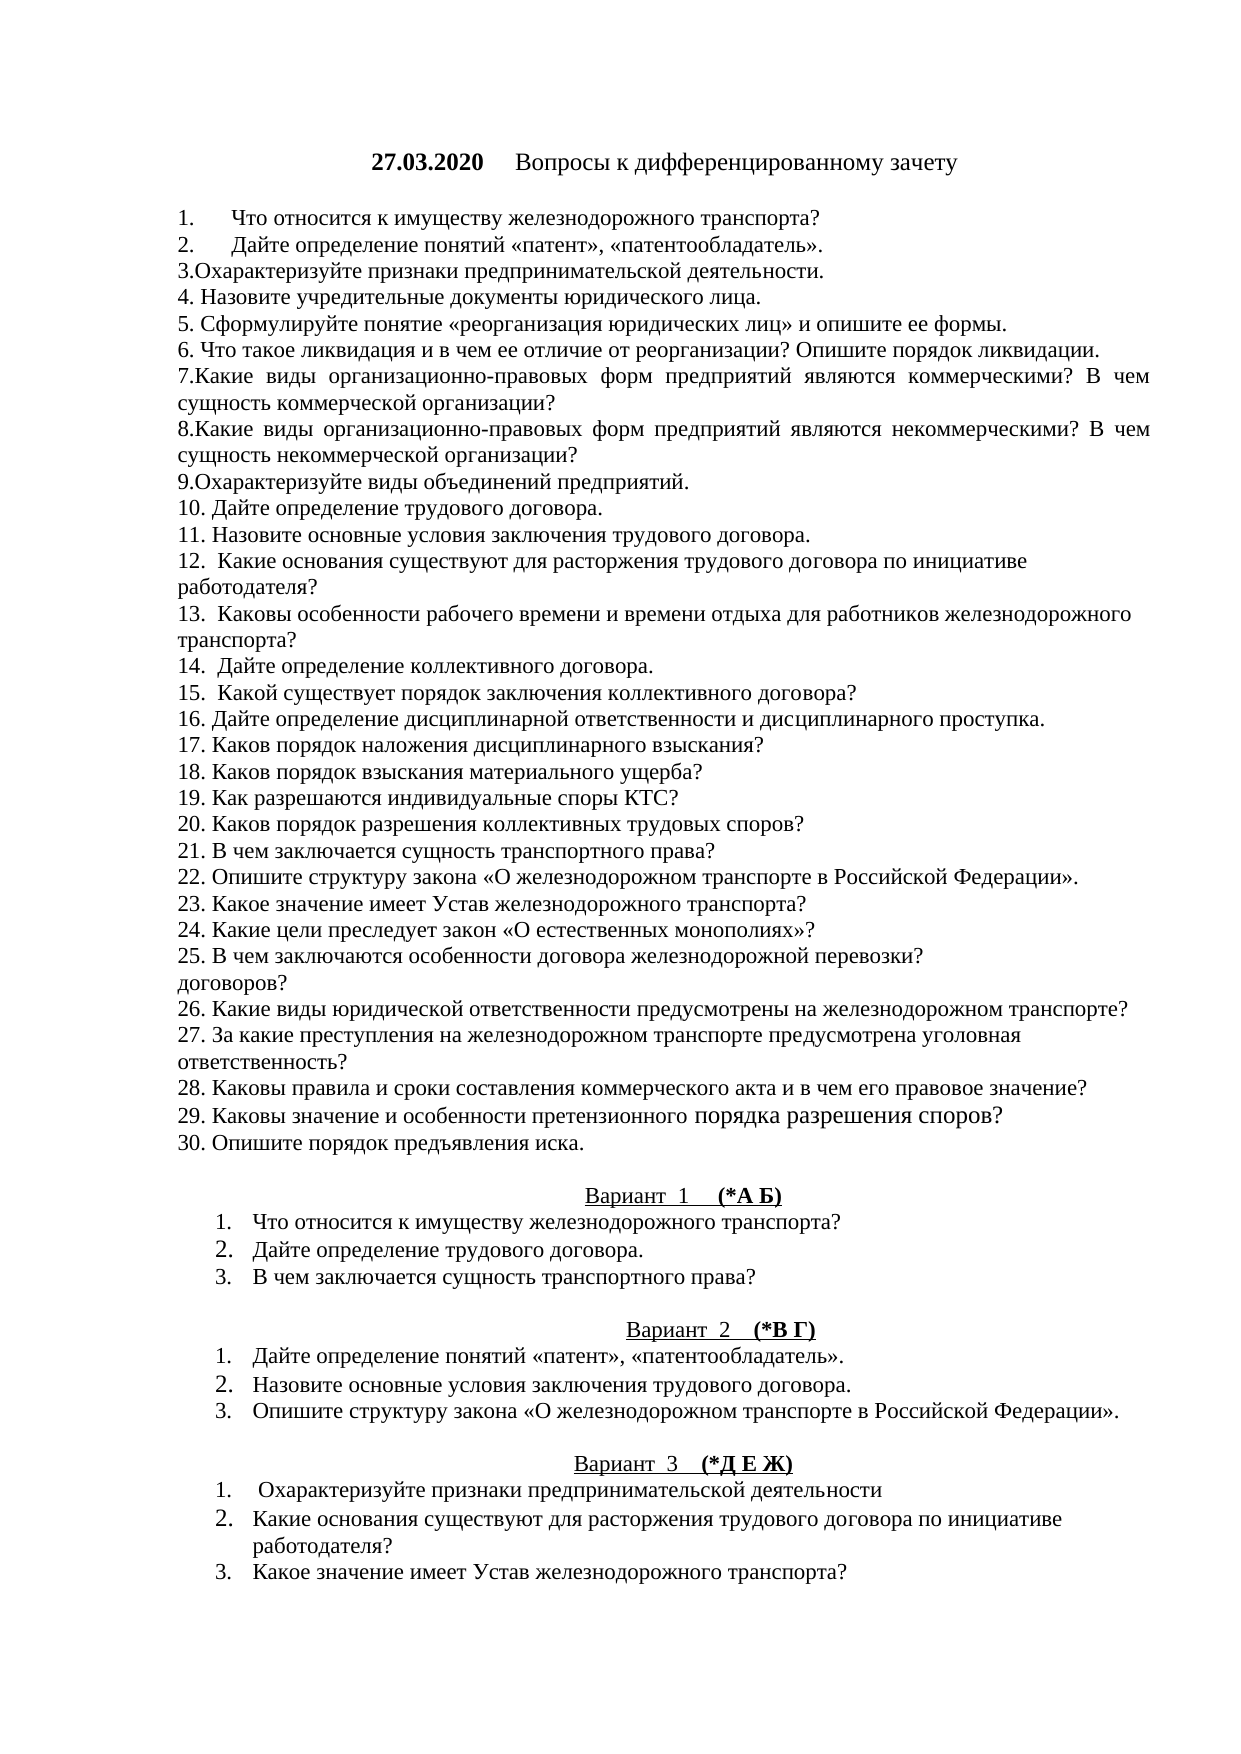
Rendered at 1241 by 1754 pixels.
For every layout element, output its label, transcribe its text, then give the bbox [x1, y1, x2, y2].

text 10. Дайте определение трудового договора. [177, 494, 1152, 521]
list В чем заключается сущность транспортного права? [215, 1263, 1152, 1290]
text 28. Каковы правила и сроки составления коммерческого акта и в чем его правовое значение? [177, 1074, 1152, 1100]
text 29. Каковы значение и особенности претензионного порядка разрешения споров? [177, 1100, 1152, 1129]
list Опишите структуру закона «О железнодорожном транспорте в Российской Федерации». [215, 1397, 1152, 1424]
text Вариант 3 (*Д Е Ж) [215, 1450, 1152, 1477]
text 9.Охарактеризуйте виды объединений предприятий. [177, 468, 1152, 494]
text 13. Каковы особенности рабочего времени и времени отдыха для работников железнодорожного транспорта? [177, 600, 1152, 652]
text 14. Дайте определение коллективного договора. [177, 652, 1152, 679]
text 15. Какой существует порядок заключения коллективного договора? [177, 679, 1152, 705]
text 22. Опишите структуру закона «О железнодорожном транспорте в Российской Федерации». [177, 863, 1152, 889]
text 12. Какие основания существуют для расторжения трудового договора по инициативе работодателя? [177, 547, 1152, 600]
text Вариант 2 (*В Г) [290, 1316, 1152, 1342]
text 16. Дайте определение дисциплинарной ответственности и дисциплинарного проступка. [177, 705, 1152, 731]
text 27. За какие преступления на железнодорожном транспорте предусмотрена уголовная ответственность? [177, 1021, 1152, 1074]
list Какое значение имеет Устав железнодорожного транспорта? [215, 1558, 1152, 1584]
text 18. Каков порядок взыскания материального ущерба? [177, 758, 1152, 784]
text 11. Назовите основные условия заключения трудового договора. [177, 521, 1152, 547]
text 27.03.2020 Вопросы к дифференцированному зачету [177, 147, 1152, 176]
list Дайте определение понятий «патент», «патентообладатель». [177, 231, 1152, 257]
text 25. В чем заключаются особенности договора железнодорожной перевозки? [177, 942, 1152, 969]
text 4. Назовите учредительные документы юридического лица. [177, 283, 1152, 310]
text 24. Какие цели преследует закон «О естественных монополиях»? [177, 916, 1152, 942]
text 5. Сформулируйте понятие «реорганизация юридических лиц» и опишите ее формы. [177, 310, 1152, 336]
text 26. Какие виды юридической ответственности предусмотрены на железнодорожном транспорте? [177, 995, 1152, 1021]
text 6. Что такое ликвидация и в чем ее отличие от реорганизации? Опишите порядок ликвидации. [177, 336, 1152, 362]
text 30. Опишите порядок предъявления иска. [177, 1129, 1152, 1156]
text 23. Какое значение имеет Устав железнодорожного транспорта? [177, 889, 1152, 916]
text 21. В чем заключается сущность транспортного права? [177, 837, 1152, 863]
list Что относится к имуществу железнодорожного транспорта? [177, 204, 1152, 231]
list Назовите основные условия заключения трудового договора. [215, 1369, 1152, 1397]
list Что относится к имуществу железнодорожного транспорта? [215, 1208, 1152, 1234]
text 7.Какие виды организационно-правовых форм предприятий являются коммерческими? В чем сущность коммерческой организации? [177, 362, 1152, 415]
text 8.Какие виды организационно-правовых форм предприятий являются некоммерческими? В чем сущность некоммерческой организации? [177, 415, 1152, 468]
text договоров? [177, 969, 1152, 995]
text Вариант 1 (*А Б) [215, 1182, 1152, 1208]
text 20. Каков порядок разрешения коллективных трудовых споров? [177, 811, 1152, 837]
list Дайте определение понятий «патент», «патентообладатель». [215, 1342, 1152, 1369]
list Какие основания существуют для расторжения трудового договора по инициативе работодателя? [215, 1503, 1152, 1558]
list Дайте определение трудового договора. [215, 1234, 1152, 1263]
text 3.Охарактеризуйте признаки предпринимательской деятельности. [177, 257, 1152, 283]
text 19. Как разрешаются индивидуальные споры КТС? [177, 784, 1152, 811]
text 17. Каков порядок наложения дисциплинарного взыскания? [177, 731, 1152, 758]
list Охарактеризуйте признаки предпринимательской деятельности [215, 1477, 1152, 1503]
